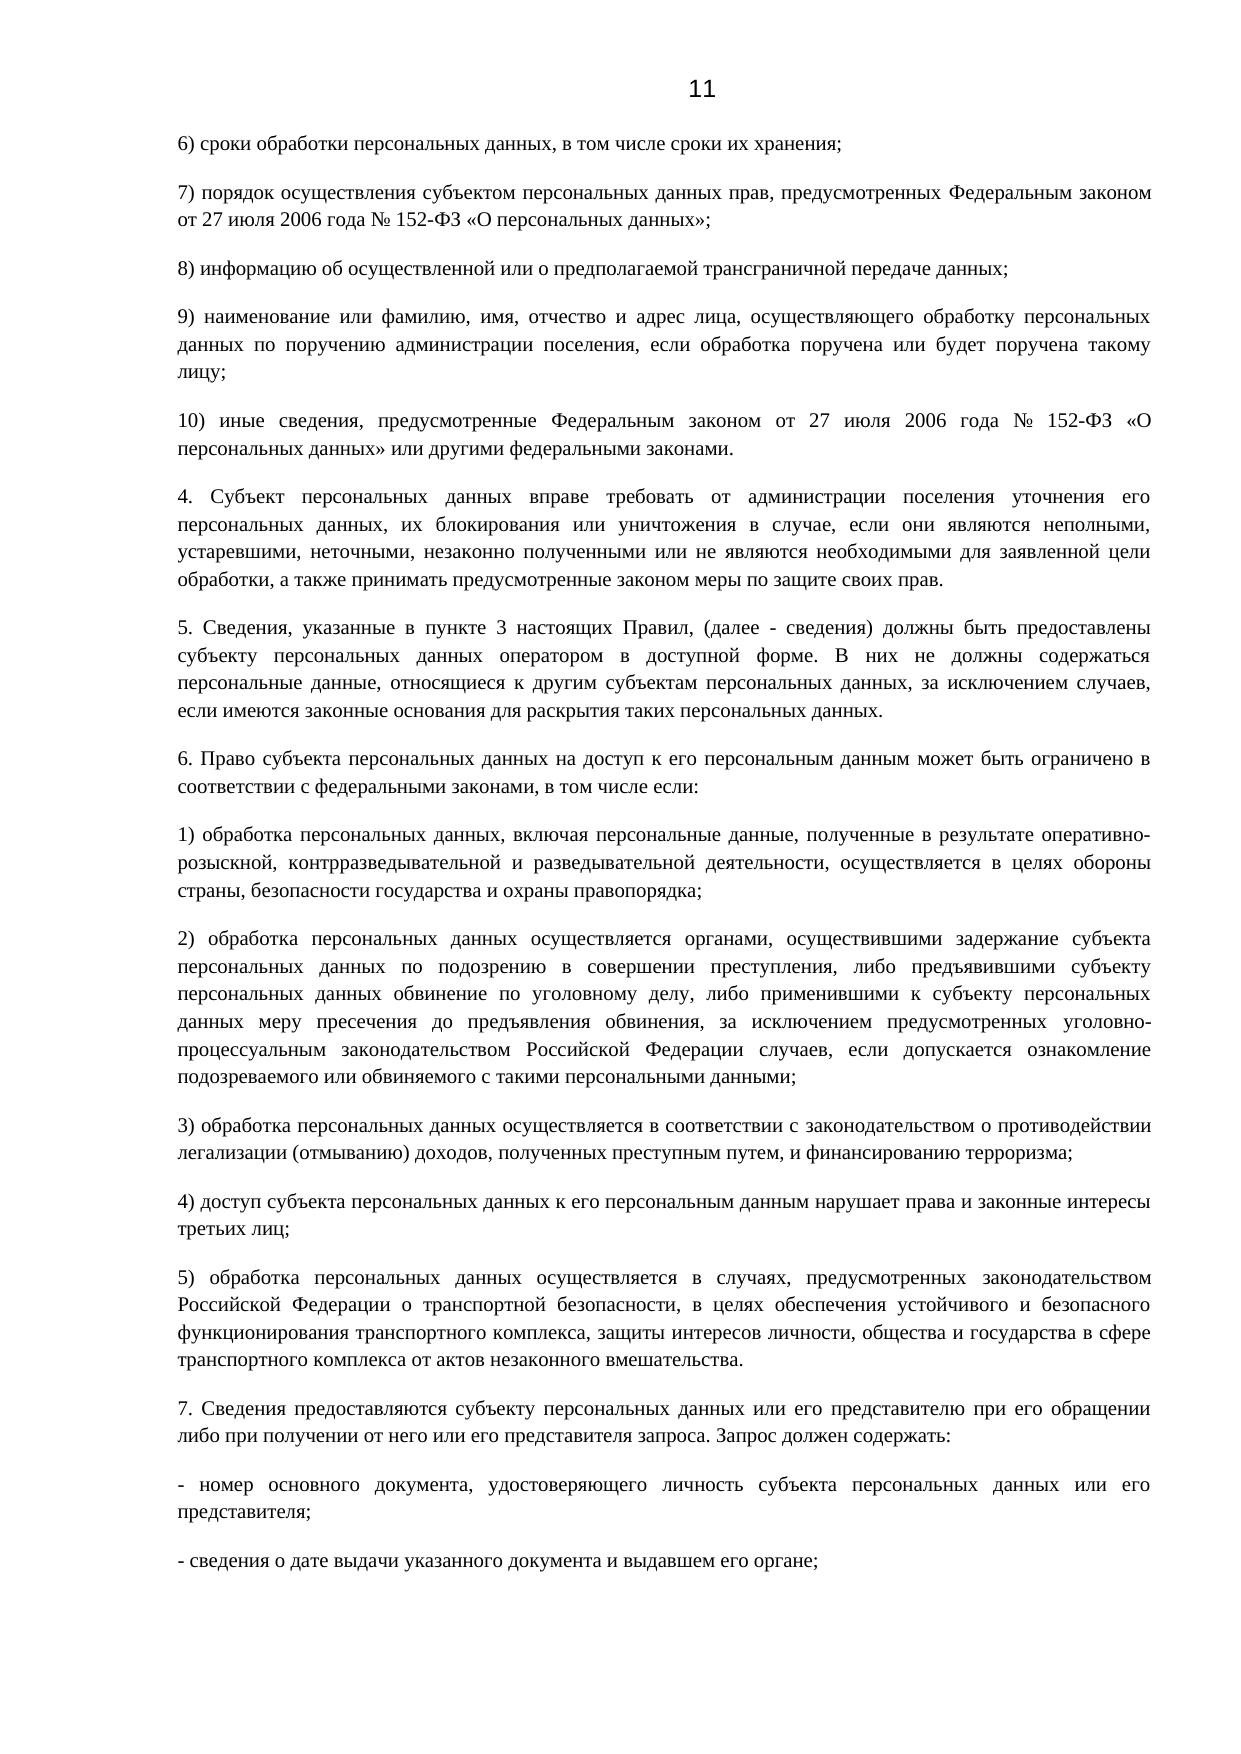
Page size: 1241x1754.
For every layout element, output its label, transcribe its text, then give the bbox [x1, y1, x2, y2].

text 7. Сведения предоставляются субъекту персональных данных или его представителю при его обращении либо при получении от него или его представителя запроса. Запрос должен содержать: [177, 1396, 1152, 1447]
text 6) сроки обработки персональных данных, в том числе сроки их хранения; [177, 131, 1152, 155]
text - сведения о дате выдачи указанного документа и выдавшем его органе; [177, 1548, 1152, 1572]
text 7) порядок осуществления субъектом персональных данных прав, предусмотренных Федеральным законом от 27 июля 2006 года № 152-ФЗ «О персональных данных»; [177, 180, 1152, 231]
text 8) информацию об осуществленной или о предполагаемой трансграничной передаче данных; [177, 256, 1152, 280]
text 1) обработка персональных данных, включая персональные данные, полученные в результате оперативно-розыскной, контрразведывательной и разведывательной деятельности, осуществляется в целях обороны страны, безопасности государства и охраны правопорядка; [177, 822, 1152, 902]
text 3) обработка персональных данных осуществляется в соответствии с законодательством о противодействии легализации (отмыванию) доходов, полученных преступным путем, и финансированию терроризма; [177, 1112, 1152, 1164]
text 6. Право субъекта персональных данных на доступ к его персональным данным может быть ограничено в соответствии с федеральными законами, в том числе если: [177, 746, 1152, 798]
text 9) наименование или фамилию, имя, отчество и адрес лица, осуществляющего обработку персональных данных по поручению администрации поселения, если обработка поручена или будет поручена такому лицу; [177, 304, 1152, 383]
text 2) обработка персональных данных осуществляется органами, осуществившими задержание субъекта персональных данных по подозрению в совершении преступления, либо предъявившими субъекту персональных данных обвинение по уголовному делу, либо применившими к субъекту персональных данных меру пресечения до предъявления обвинения, за исключением предусмотренных уголовно-процессуальным законодательством Российской Федерации случаев, если допускается ознакомление подозреваемого или обвиняемого с такими персональными данными; [177, 926, 1152, 1088]
text 4) доступ субъекта персональных данных к его персональным данным нарушает права и законные интересы третьих лиц; [177, 1188, 1152, 1240]
text 5. Сведения, указанные в пункте 3 настоящих Правил, (далее - сведения) должны быть предоставлены субъекту персональных данных оператором в доступной форме. В них не должны содержаться персональные данные, относящиеся к другим субъектам персональных данных, за исключением случаев, если имеются законные основания для раскрытия таких персональных данных. [177, 615, 1152, 722]
text 4. Субъект персональных данных вправе требовать от администрации поселения уточнения его персональных данных, их блокирования или уничтожения в случае, если они являются неполными, устаревшими, неточными, незаконно полученными или не являются необходимыми для заявленной цели обработки, а также принимать предусмотренные законом меры по защите своих прав. [177, 484, 1152, 591]
text 5) обработка персональных данных осуществляется в случаях, предусмотренных законодательством Российской Федерации о транспортной безопасности, в целях обеспечения устойчивого и безопасного функционирования транспортного комплекса, защиты интересов личности, общества и государства в сфере транспортного комплекса от актов незаконного вмешательства. [177, 1264, 1152, 1371]
text 10) иные сведения, предусмотренные Федеральным законом от 27 июля 2006 года № 152-ФЗ «О персональных данных» или другими федеральными законами. [177, 408, 1152, 459]
text - номер основного документа, удостоверяющего личность субъекта персональных данных или его представителя; [177, 1472, 1152, 1523]
